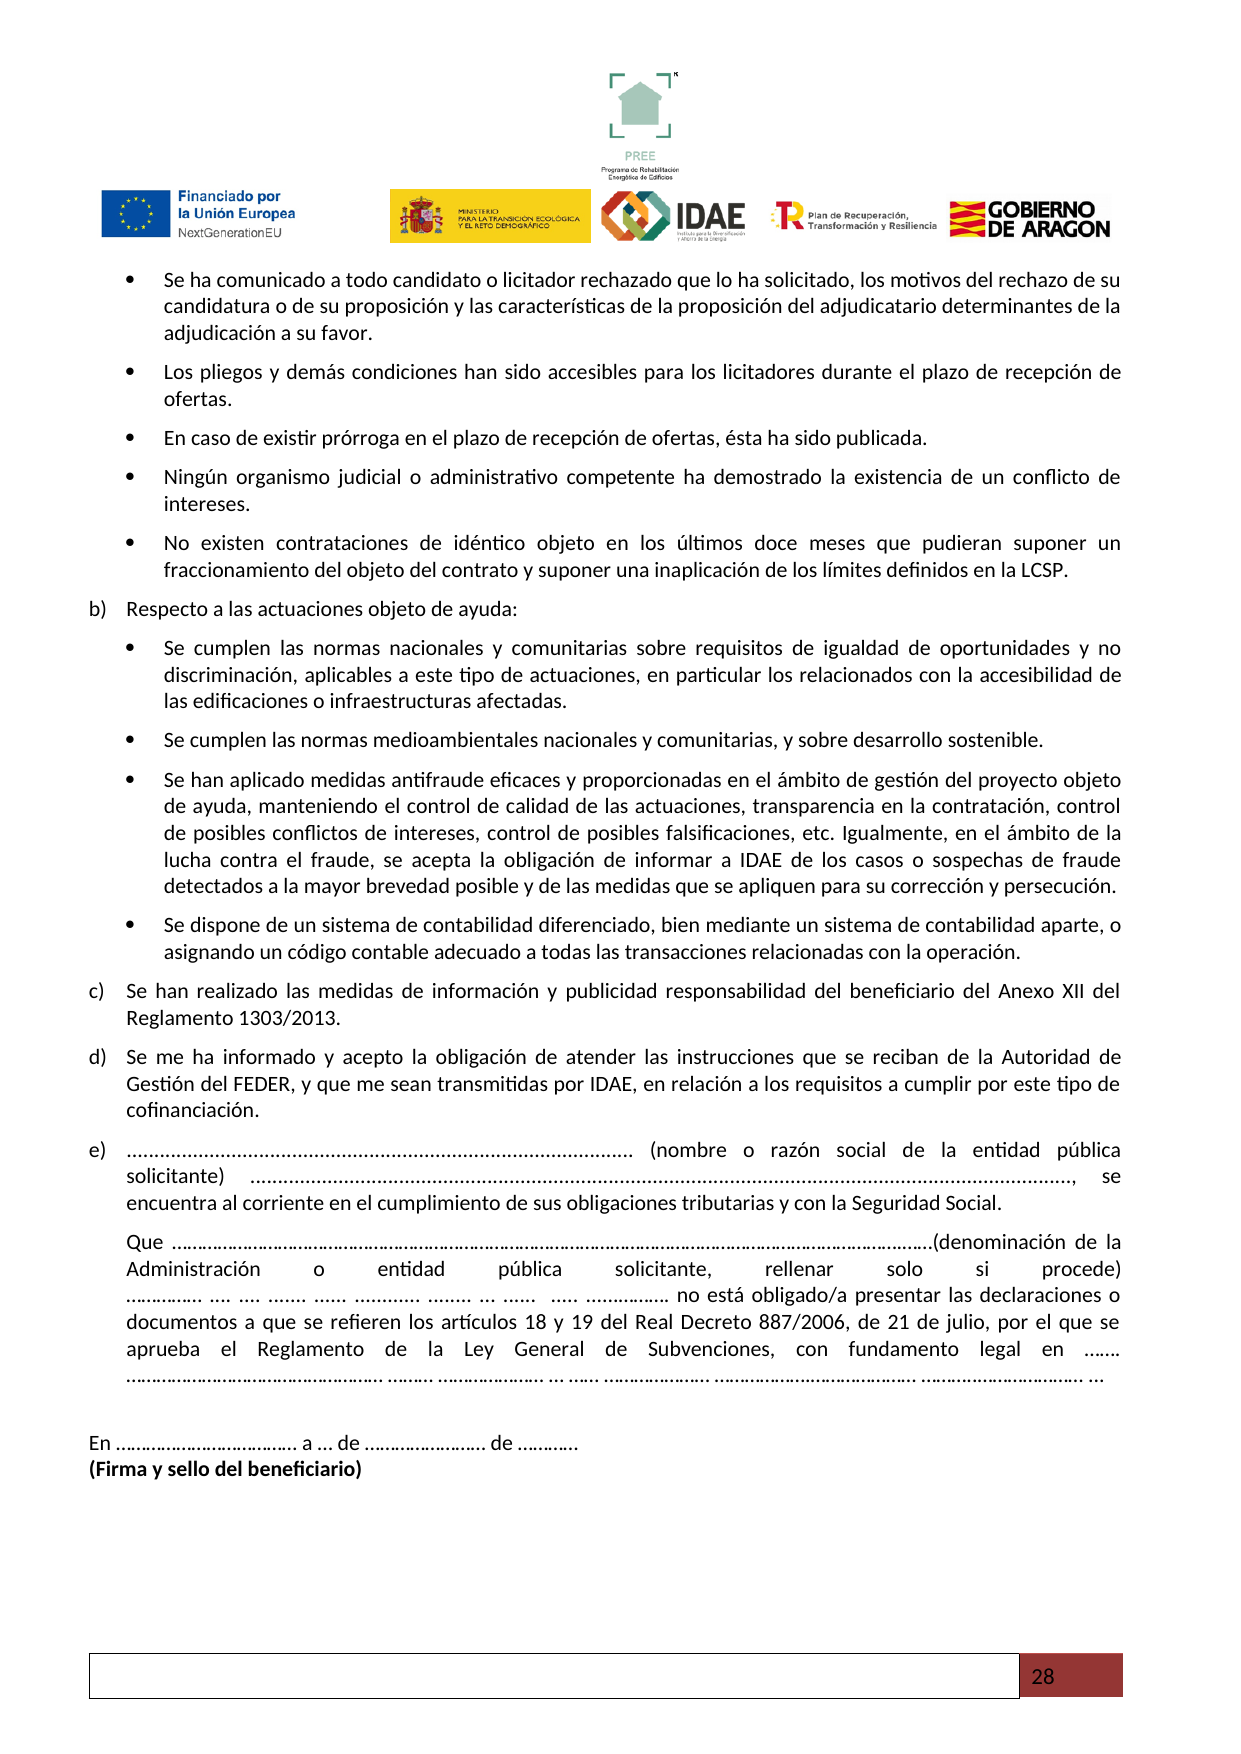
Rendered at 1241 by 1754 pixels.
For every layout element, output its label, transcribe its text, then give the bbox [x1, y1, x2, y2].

picture [88, 72, 1123, 256]
text (Firma y sello del beneficiario) [89, 1456, 1122, 1482]
list Se cumplen las normas medioambientales nacionales y comunitarias, y sobre desarrollo sostenible. [126, 727, 1122, 753]
list Respecto a las actuaciones objeto de ayuda: [89, 595, 1122, 622]
list Se ha comunicado a todo candidato o licitador rechazado que lo ha solicitado, los motivos del rechazo de su candidatura o de su proposición y las características de la proposición del adjudicatario determinantes de la adjudicación a su favor. [126, 266, 1122, 346]
list Se me ha informado y acepto la obligación de atender las instrucciones que se reciban de la Autoridad de Gestión del FEDER, y que me sean transmitidas por IDAE, en relación a los requisitos a cumplir por este tipo de cofinanciación. [89, 1043, 1122, 1123]
list No existen contrataciones de idéntico objeto en los últimos doce meses que pudieran suponer un fraccionamiento del objeto del contrato y suponer una inaplicación de los límites definidos en la LCSP. [126, 529, 1122, 582]
list Se dispone de un sistema de contabilidad diferenciado, bien mediante un sistema de contabilidad aparte, o asignando un código contable adecuado a todas las transacciones relacionadas con la operación. [126, 912, 1122, 965]
list Se cumplen las normas nacionales y comunitarias sobre requisitos de igualdad de oportunidades y no discriminación, aplicables a este tipo de actuaciones, en particular los relacionados con la accesibilidad de las edificaciones o infraestructuras afectadas. [126, 634, 1122, 714]
list Se han realizado las medidas de información y publicidad responsabilidad del beneficiario del Anexo XII del Reglamento 1303/2013. [89, 977, 1122, 1031]
text En ……………………………… a … de …………………… de ………… [89, 1429, 1122, 1456]
list ............................................................................................ (nombre o razón social de la entidad pública solicitante) ....................................................................................................................................................., se encuentra al corriente en el cumplimiento de sus obligaciones tributarias y con la Seguridad Social. [89, 1136, 1122, 1216]
list Que ……………………………………………………………………………………………………………………………….……(denominación de la Administración o entidad pública solicitante, rellenar solo si procede) …………… .... .... ....... ...... ............ ........ ... ...... ..... ......………. no está obligado/a presentar las declaraciones o documentos a que se refieren los artículos 18 y 19 del Real Decreto 887/2006, de 21 de julio, por el que se aprueba el Reglamento de la Ley General de Subvenciones, con fundamento legal en …….…………………………………………… ……… ………………… … …… ………………… ……………….………………… ………..………………… ... [126, 1228, 1122, 1388]
list En caso de existir prórroga en el plazo de recepción de ofertas, ésta ha sido publicada. [126, 424, 1122, 451]
list Los pliegos y demás condiciones han sido accesibles para los licitadores durante el plazo de recepción de ofertas. [126, 358, 1122, 412]
list Ningún organismo judicial o administrativo competente ha demostrado la existencia de un conflicto de intereses. [126, 463, 1122, 517]
list Se han aplicado medidas antifraude eficaces y proporcionadas en el ámbito de gestión del proyecto objeto de ayuda, manteniendo el control de calidad de las actuaciones, transparencia en la contratación, control de posibles conflictos de intereses, control de posibles falsificaciones, etc. Igualmente, en el ámbito de la lucha contra el fraude, se acepta la obligación de informar a IDAE de los casos o sospechas de fraude detectados a la mayor brevedad posible y de las medidas que se apliquen para su corrección y persecución. [126, 766, 1122, 899]
